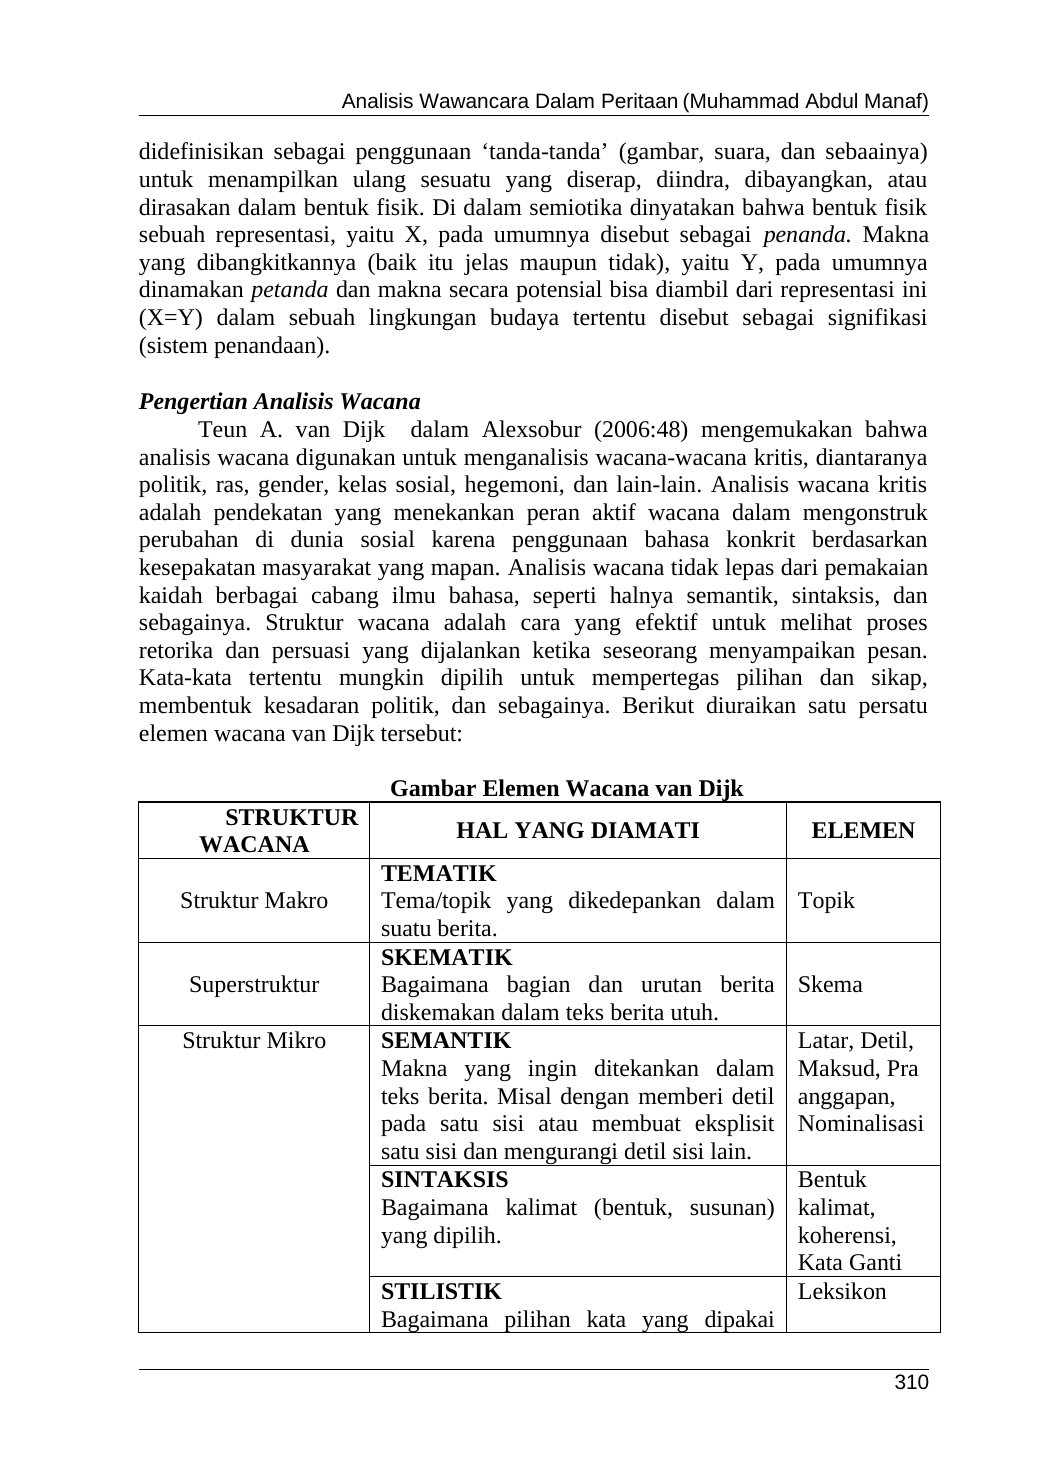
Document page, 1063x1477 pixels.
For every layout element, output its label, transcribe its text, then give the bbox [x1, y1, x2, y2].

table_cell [370, 1277, 786, 1332]
table_cell Latar, Detil, Maksud, Pra anggapan, Nominalisasi [787, 1026, 940, 1164]
table_cell Skema [787, 943, 940, 1025]
table_cell Struktur Mikro [139, 1026, 369, 1332]
text Teun A. van Dijk dalam Alexsobur (2006:48) mengemukakan bahwa analisis wacana digunakan untuk menganalisis wacana-wacana kritis, diantaranya politik, ras, gender, kelas sosial, hegemoni, dan lain-lain. Analisis wacana kritis adalah pendekatan yang menekankan peran aktif wacana dalam mengonstruk perubahan di dunia sosial karena penggunaan bahasa konkrit berdasarkan kesepakatan masyarakat yang mapan. Analisis wacana tidak lepas dari pemakaian kaidah berbagai cabang ilmu bahasa, seperti halnya semantik, sintaksis, dan sebagainya. Struktur wacana adalah cara yang efektif untuk melihat proses retorika dan persuasi yang dijalankan ketika seseorang menyampaikan pesan. Kata-kata tertentu mungkin dipilih untuk mempertegas pilihan dan sikap, membentuk kesadaran politik, dan sebagainya. Berikut diuraikan satu persatu elemen wacana van Dijk tersebut: [139, 415, 929, 746]
table_cell Topik [787, 859, 940, 942]
table_cell SINTAKSIS Bagaimana kalimat (bentuk, susunan) yang dipilih. [370, 1166, 786, 1276]
list Gambar Elemen Wacana van Dijk [139, 774, 906, 801]
table_cell SKEMATIK Bagaimana bagian dan urutan berita diskemakan dalam teks berita utuh. [370, 943, 786, 1025]
table_cell TEMATIK Tema/topik yang dikedepankan dalam suatu berita. [370, 859, 786, 942]
table_cell Leksikon [787, 1277, 940, 1332]
text Pengertian Analisis Wacana [139, 387, 929, 415]
table_cell Superstruktur [139, 943, 369, 1025]
table_header STRUKTUR WACANA [139, 803, 369, 858]
table_header HAL YANG DIAMATI [370, 803, 786, 858]
table_cell Bentuk kalimat, koherensi, Kata Ganti [787, 1166, 940, 1276]
table_header ELEMEN [787, 803, 940, 858]
table_cell Struktur Makro [139, 859, 369, 942]
table_cell SEMANTIK Makna yang ingin ditekankan dalam teks berita. Misal dengan memberi detil pada satu sisi atau membuat eksplisit satu sisi dan mengurangi detil sisi lain. [370, 1026, 786, 1164]
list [139, 137, 929, 360]
